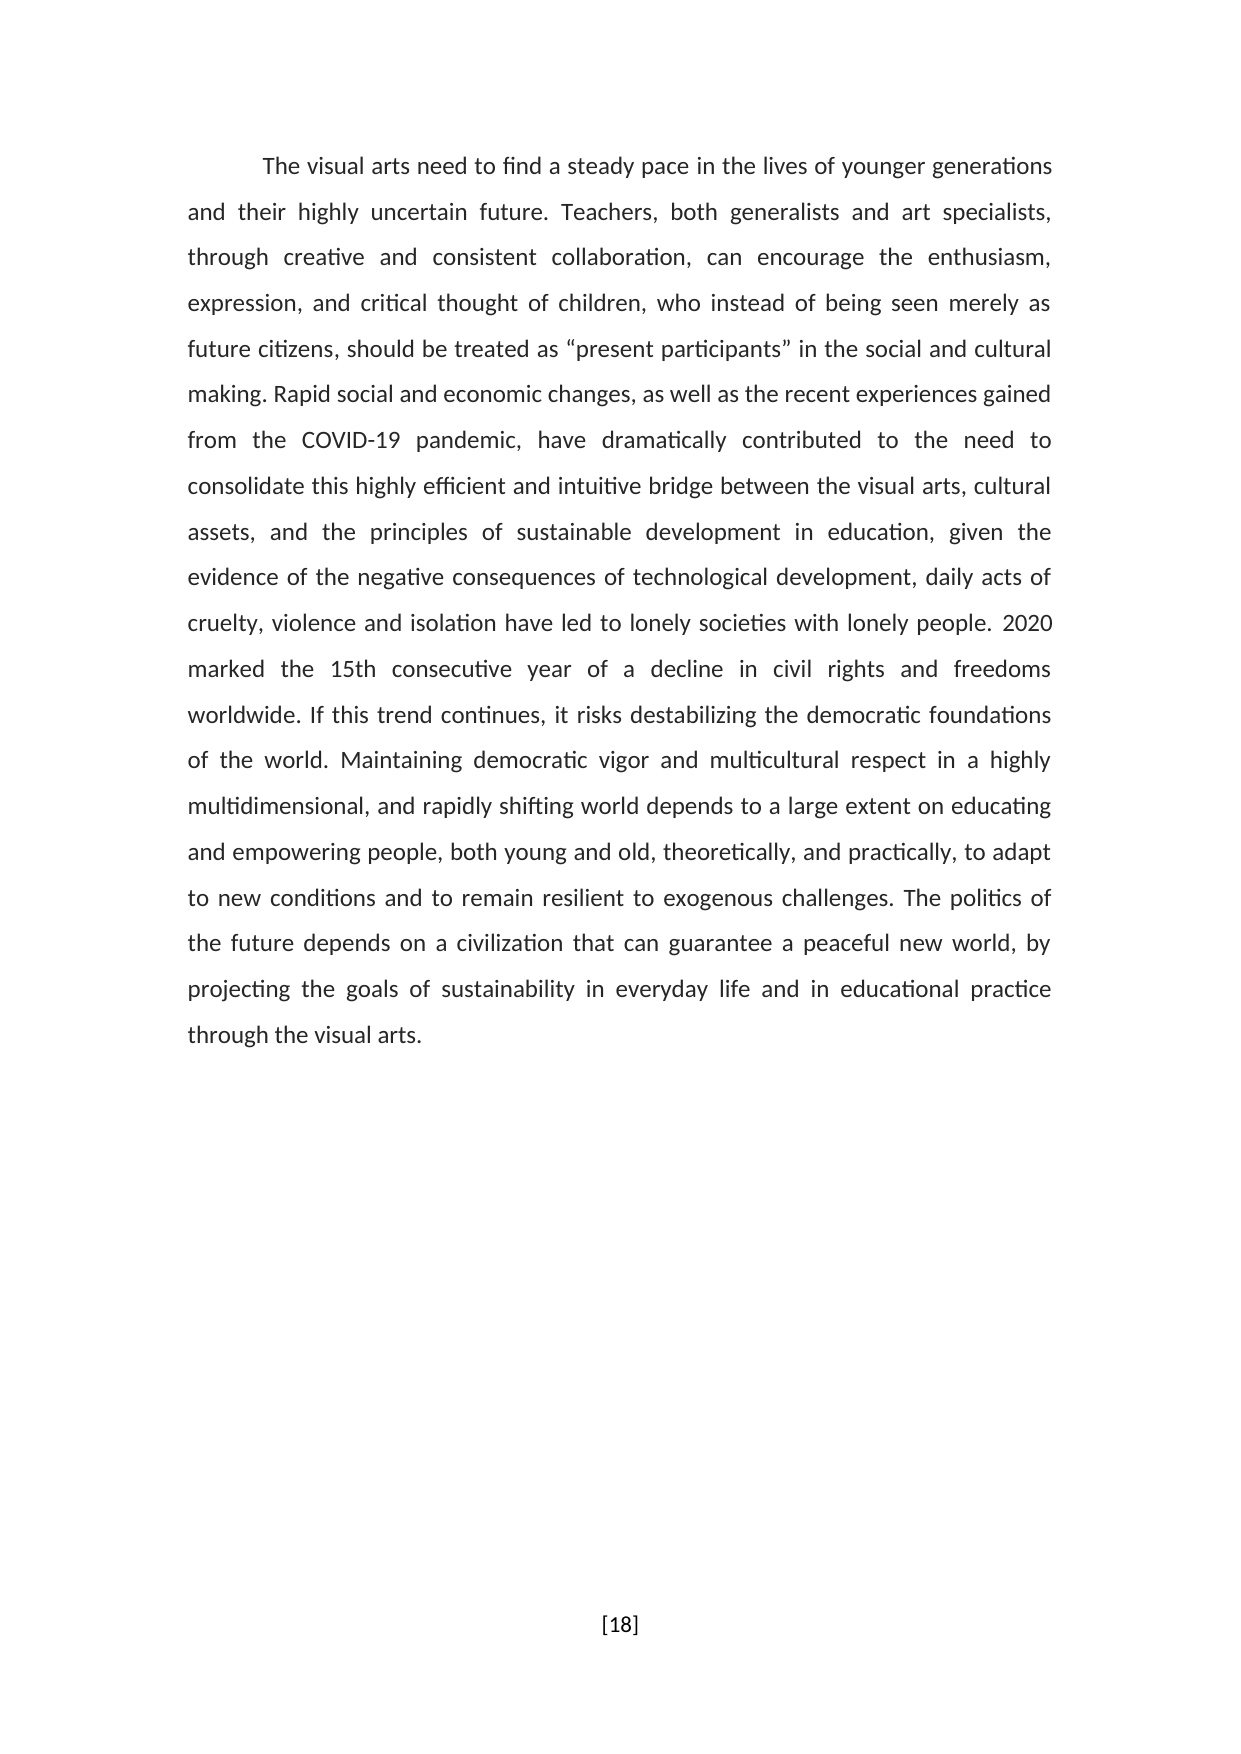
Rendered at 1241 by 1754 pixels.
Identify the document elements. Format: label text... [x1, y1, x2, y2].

text The visual arts need to find a steady pace in the lives of younger generations and their highly uncertain future. Teachers, both generalists and art specialists, through creative and consistent collaboration, can encourage the enthusiasm, expression, and critical thought of children, who instead of being seen merely as future citizens, should be treated as “present participants” in the social and cultural making. Rapid social and economic changes, as well as the recent experiences gained from the COVID-19 pandemic, have dramatically contributed to the need to consolidate this highly efficient and intuitive bridge between the visual arts, cultural assets, and the principles of sustainable development in education, given the evidence of the negative consequences of technological development, daily acts of cruelty, violence and isolation have led to lonely societies with lonely people. 2020 marked the 15th consecutive year of a decline in civil rights and freedoms worldwide. If this trend continues, it risks destabilizing the democratic foundations of the world. Maintaining democratic vigor and multicultural respect in a highly multidimensional, and rapidly shifting world depends to a large extent on educating and empowering people, both young and old, theoretically, and practically, to adapt to new conditions and to remain resilient to exogenous challenges. The politics of the future depends on a civilization that can guarantee a peaceful new world, by projecting the goals of sustainability in everyday life and in educational practice through the visual arts. [187, 150, 1053, 1049]
